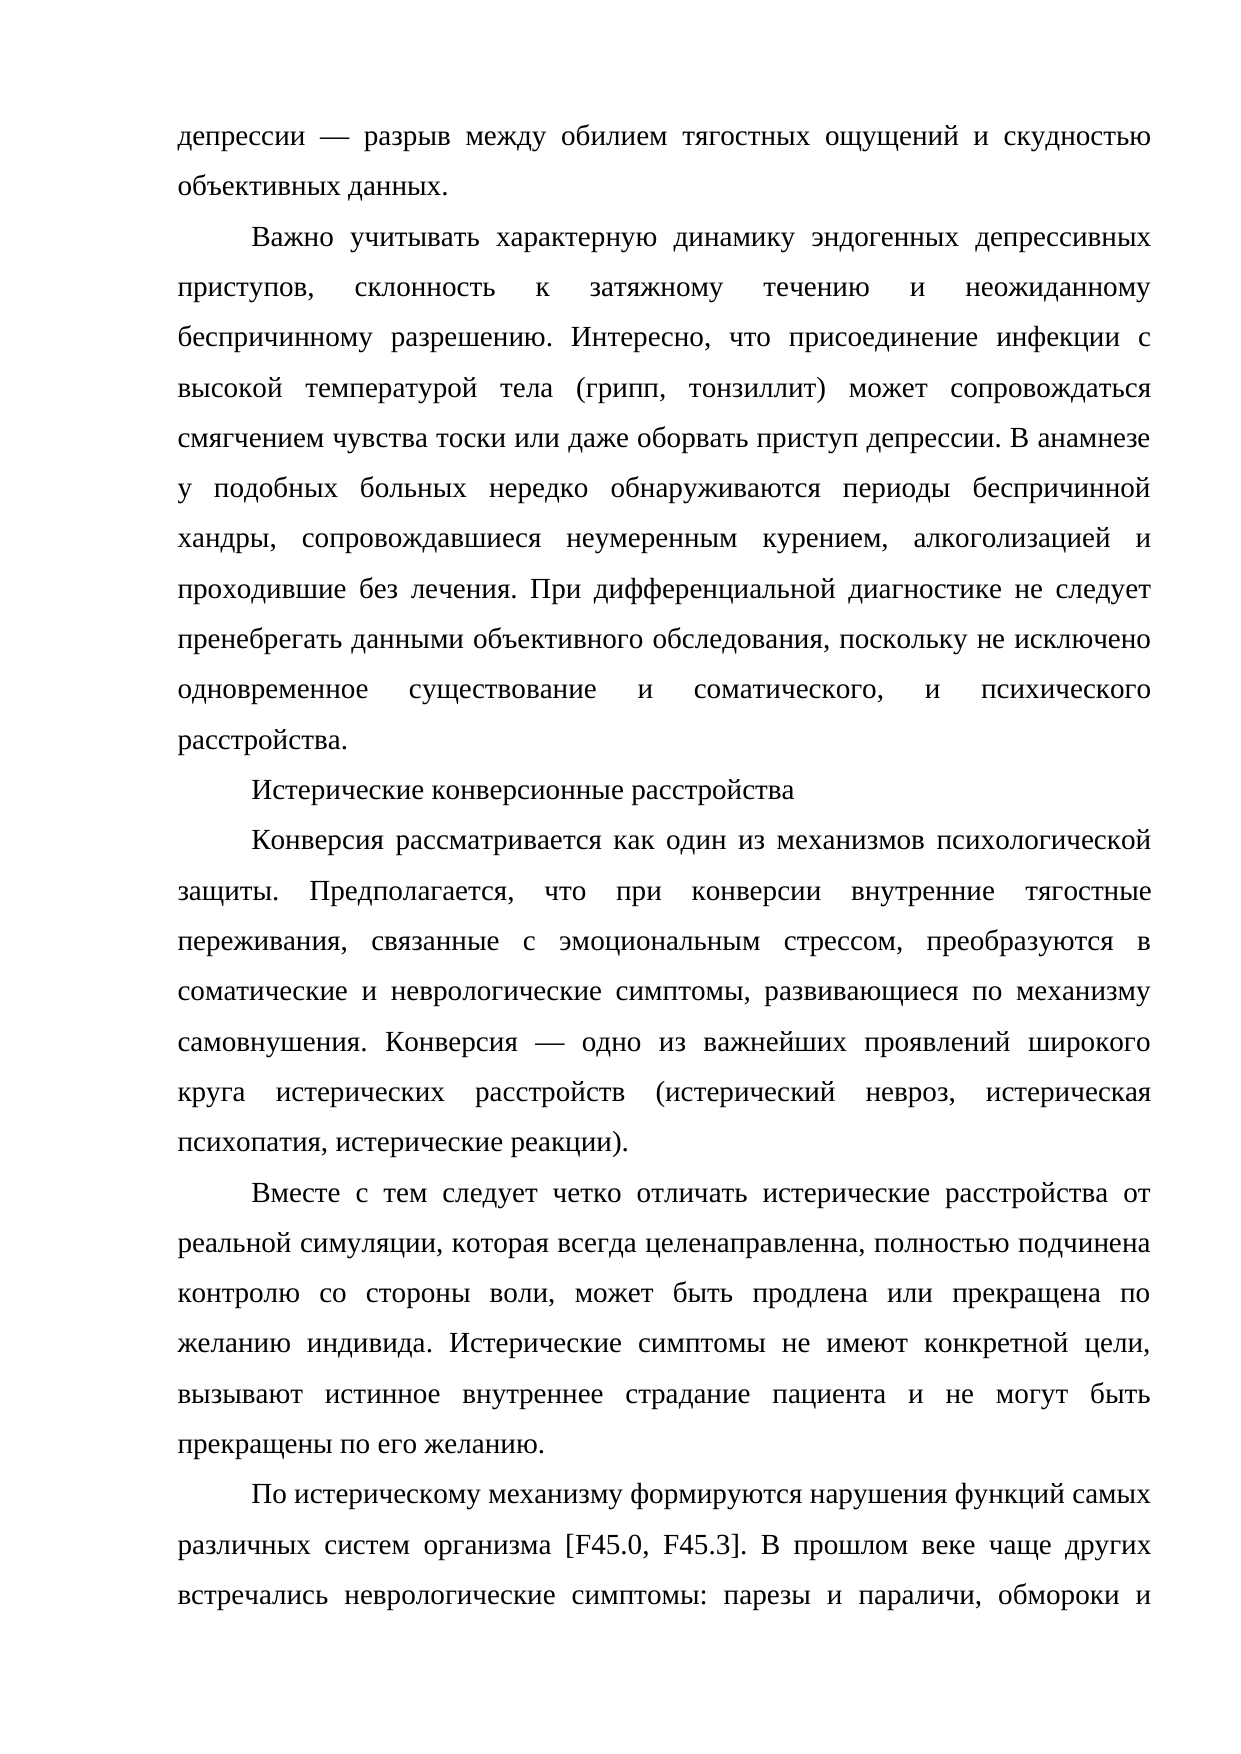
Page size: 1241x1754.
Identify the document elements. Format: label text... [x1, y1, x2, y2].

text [177, 1477, 1152, 1611]
text Важно учитывать характерную динамику эндогенных депрессивных приступов, склонность к затяжному течению и неожиданному беспричинному разрешению. Интересно, что присоединение инфекции с высокой температурой тела (грипп, тонзиллит) может сопровождаться смягчением чувства тоски или даже оборвать приступ депрессии. В анамнезе у подобных больных нередко обнаруживаются периоды беспричинной хандры, сопровождавшиеся неумеренным курением, алкоголизацией и проходившие без лечения. При дифференциальной диагностике не следует пренебрегать данными объективного обследования, поскольку не исключено одновременное существование и соматического, и психического расстройства. [177, 219, 1152, 755]
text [177, 118, 1152, 202]
text Истерические конверсионные расстройства [177, 772, 1152, 806]
text Конверсия рассматривается как один из механизмов психологической защиты. Предполагается, что при конверсии внутренние тягостные переживания, связанные с эмоциональным стрессом, преобразуются в соматические и неврологические симптомы, развивающиеся по механизму самовнушения. Конверсия — одно из важнейших проявлений широкого круга истерических расстройств (истерический невроз, истерическая психопатия, истерические реакции). [177, 822, 1152, 1158]
text Вместе с тем следует четко отличать истерические расстройства от реальной симуляции, которая всегда целенаправленна, полностью подчинена контролю со стороны воли, может быть продлена или прекращена по желанию индивида. Истерические симптомы не имеют конкретной цели, вызывают истинное внутреннее страдание пациента и не могут быть прекращены по его желанию. [177, 1175, 1152, 1460]
